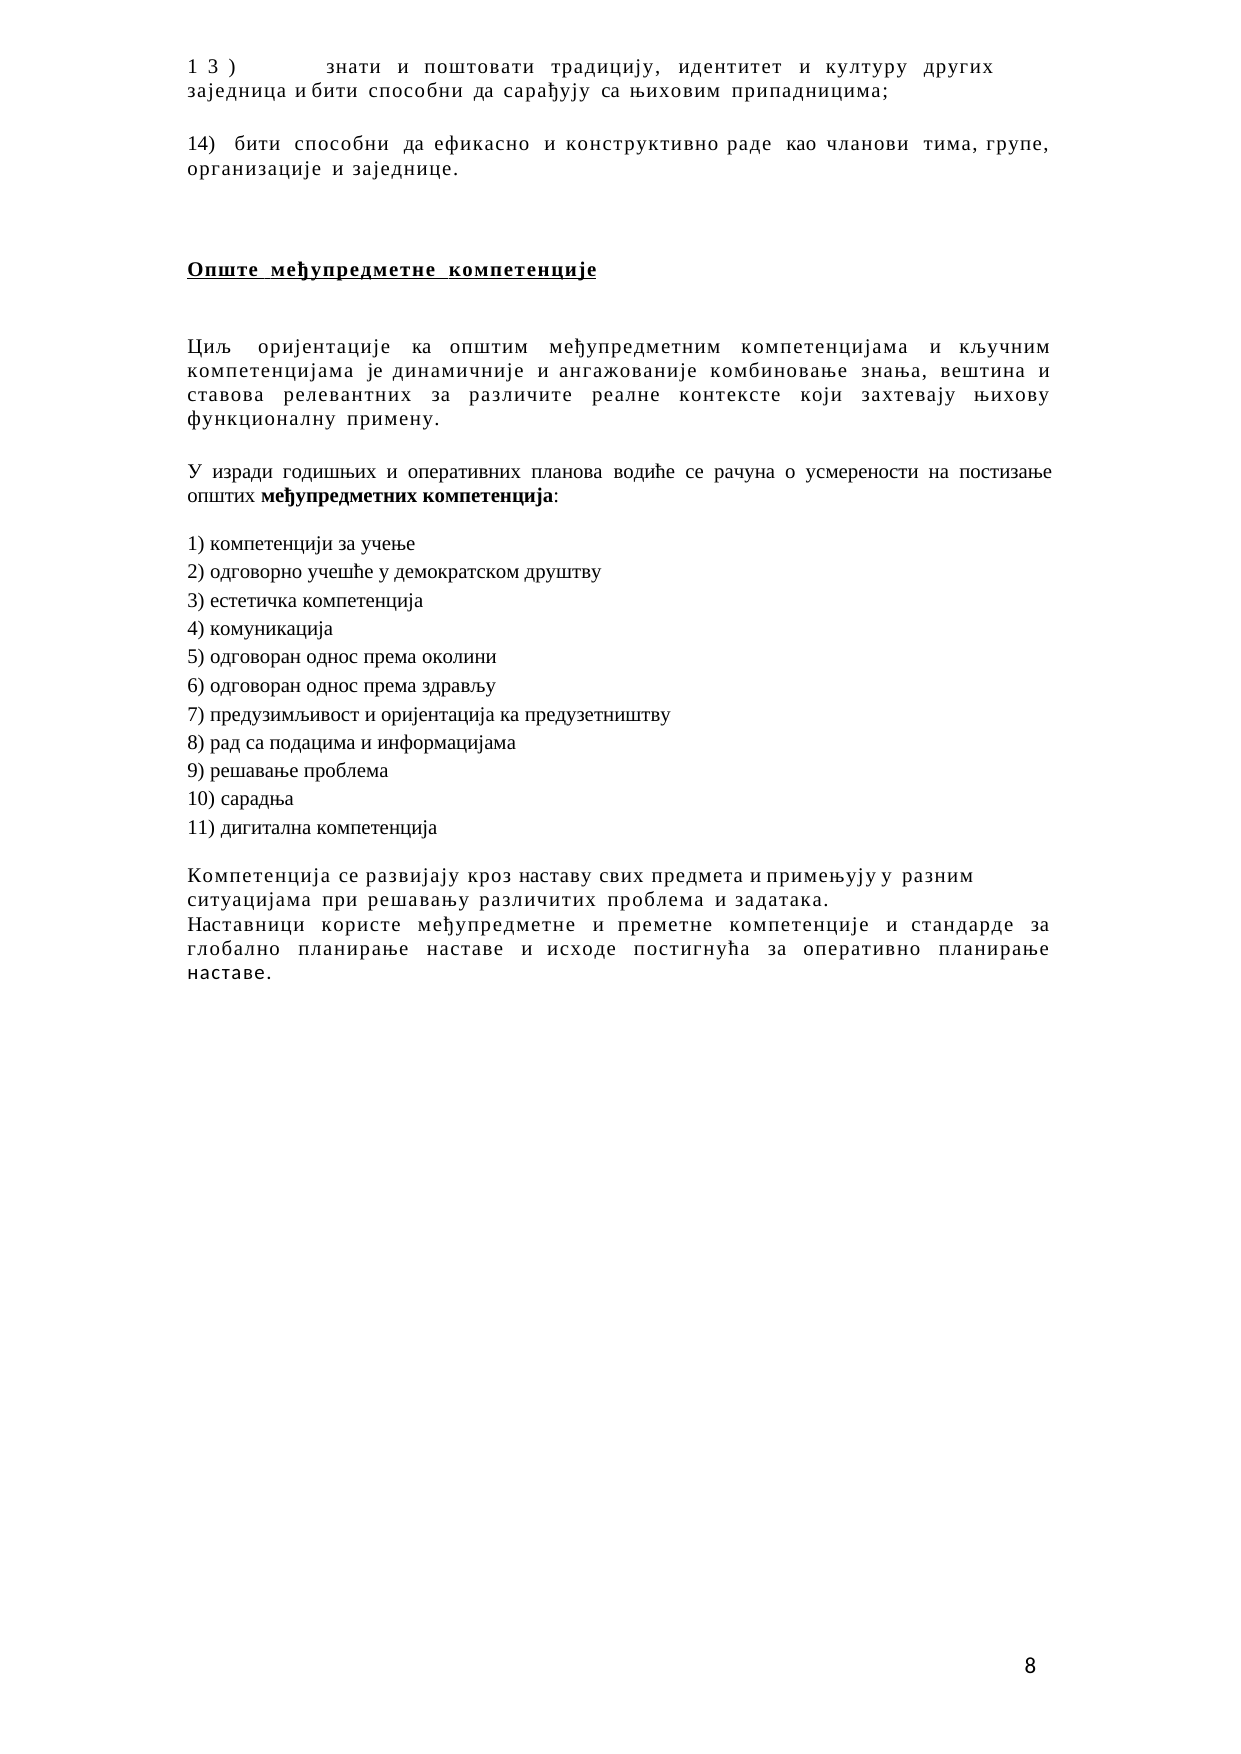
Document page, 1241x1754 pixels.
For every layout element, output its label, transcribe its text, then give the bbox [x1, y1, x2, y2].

text Компетенција се развијају кроз наставу свих предмета и примењују у разним [187, 863, 1050, 887]
list сарадња [187, 786, 1188, 810]
list компетенцији за учење [187, 531, 1188, 555]
list одговоран однос према околини [187, 644, 1188, 668]
list комуникација [187, 616, 1188, 640]
list предузимљивост и оријентација ка предузетништву [187, 702, 1188, 726]
list бити способни да ефикасно и конструктивно раде као чланови тима, групе, организације и заједнице. [187, 131, 1049, 179]
text ситуацијама при решавању различитих проблема и задатака. [187, 887, 1050, 911]
text У изради годишњих и оперативних планова водиће се рачуна о усмерености на постизање општих међупредметних компетенција: [187, 458, 1052, 507]
text Циљ оријентације ка општим међупредметним компетенцијама и кључним компетенцијама је динамичније и ангажованије комбиновање знања, вештина и ставова релевантних за различите реалне контексте који захтевају њихову функционалну примену. [187, 333, 1049, 430]
list решавање проблема [187, 758, 1188, 782]
text Наставници користе међупредметне и преметне компетенције и стандарде за глобално планирање наставе и исходе постигнућа за оперативно планирање наставе. [187, 911, 1049, 985]
list одговоран однос према здрављу [187, 673, 1188, 697]
text Опште међупредметне компетенције [187, 257, 1188, 281]
list одговорно учешће у демократском друштву [187, 559, 1188, 583]
list знати и поштовати традицију, идентитет и културу других заједница и бити способни да сарађују са њиховим припадницима; [187, 54, 1050, 102]
list естетичка компетенција [187, 588, 1188, 612]
list рад са подацима и информацијама [187, 730, 1188, 754]
list дигитална компетенција [187, 815, 1188, 839]
